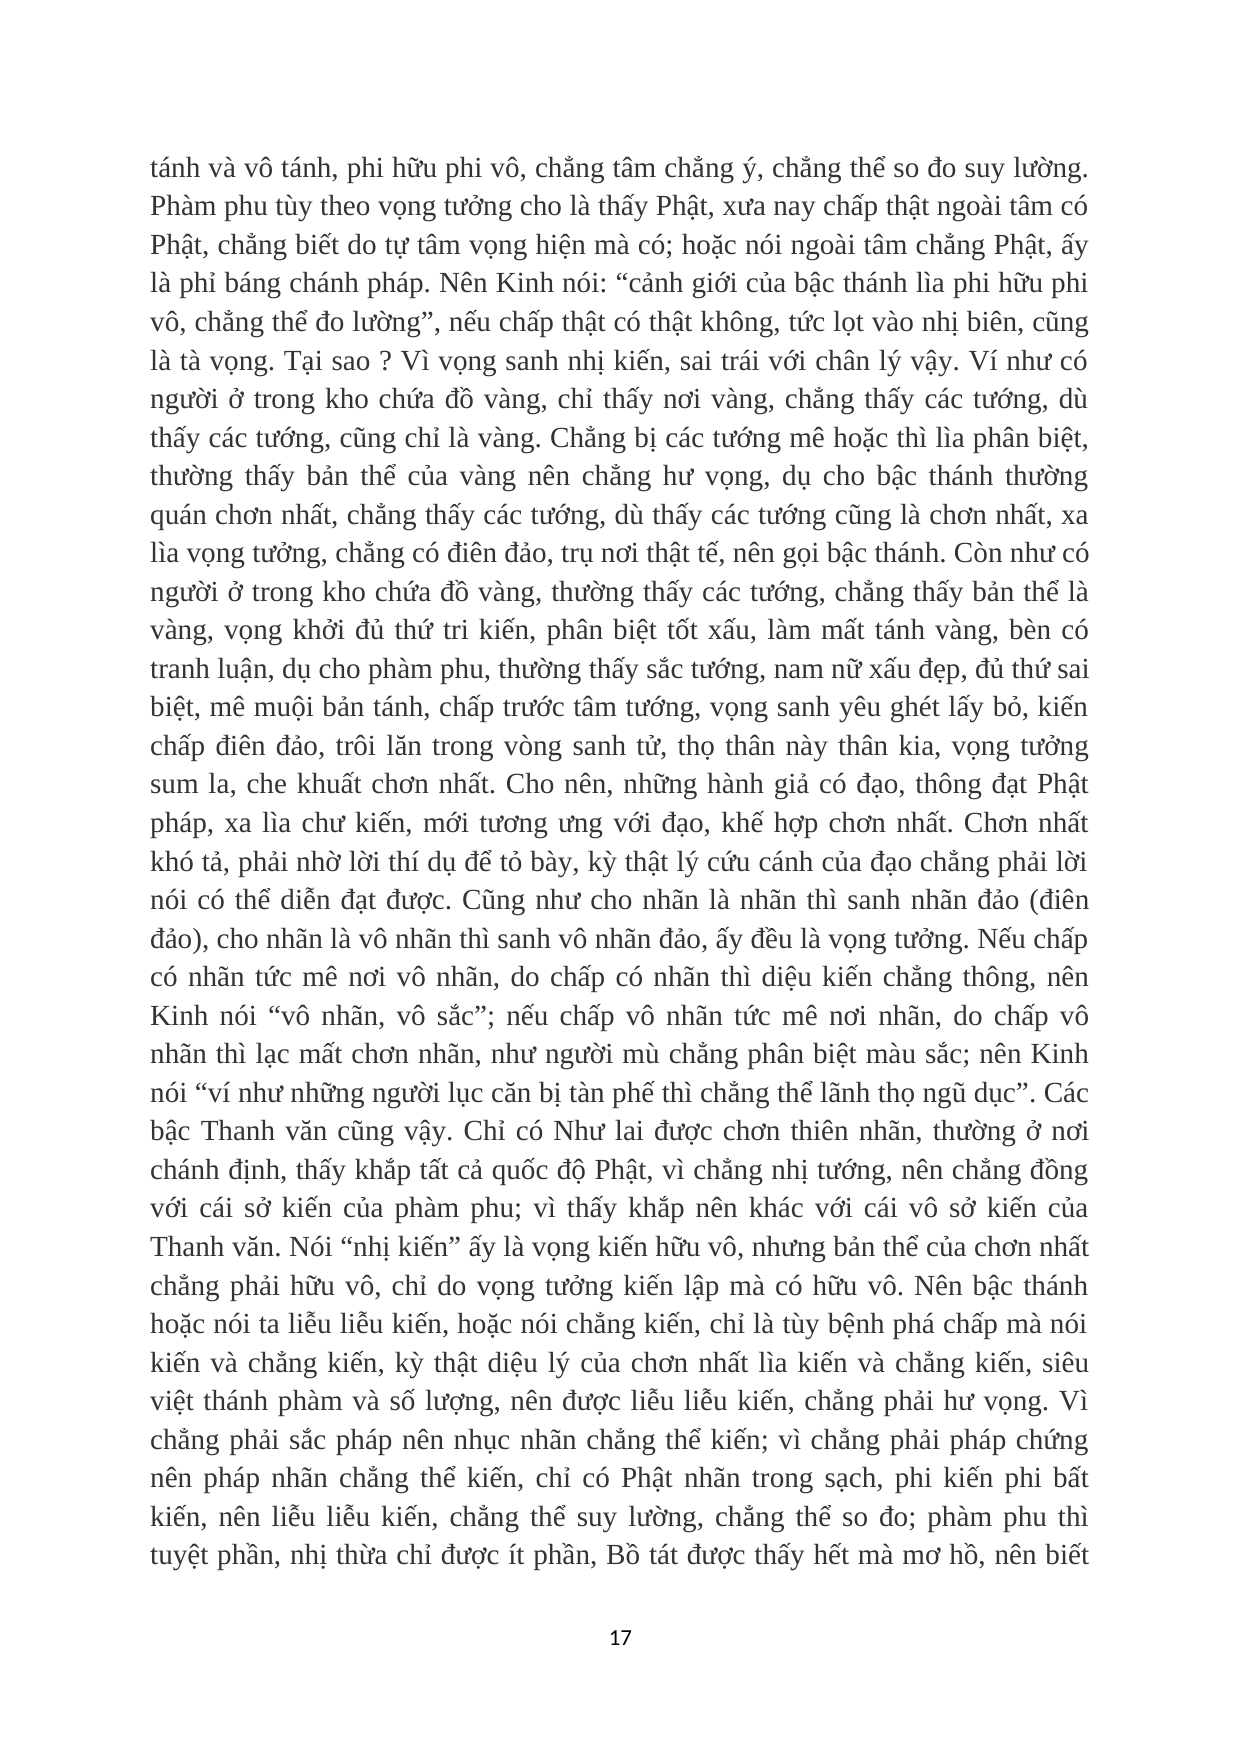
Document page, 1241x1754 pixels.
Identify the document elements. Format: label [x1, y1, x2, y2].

text [150, 150, 1090, 1571]
